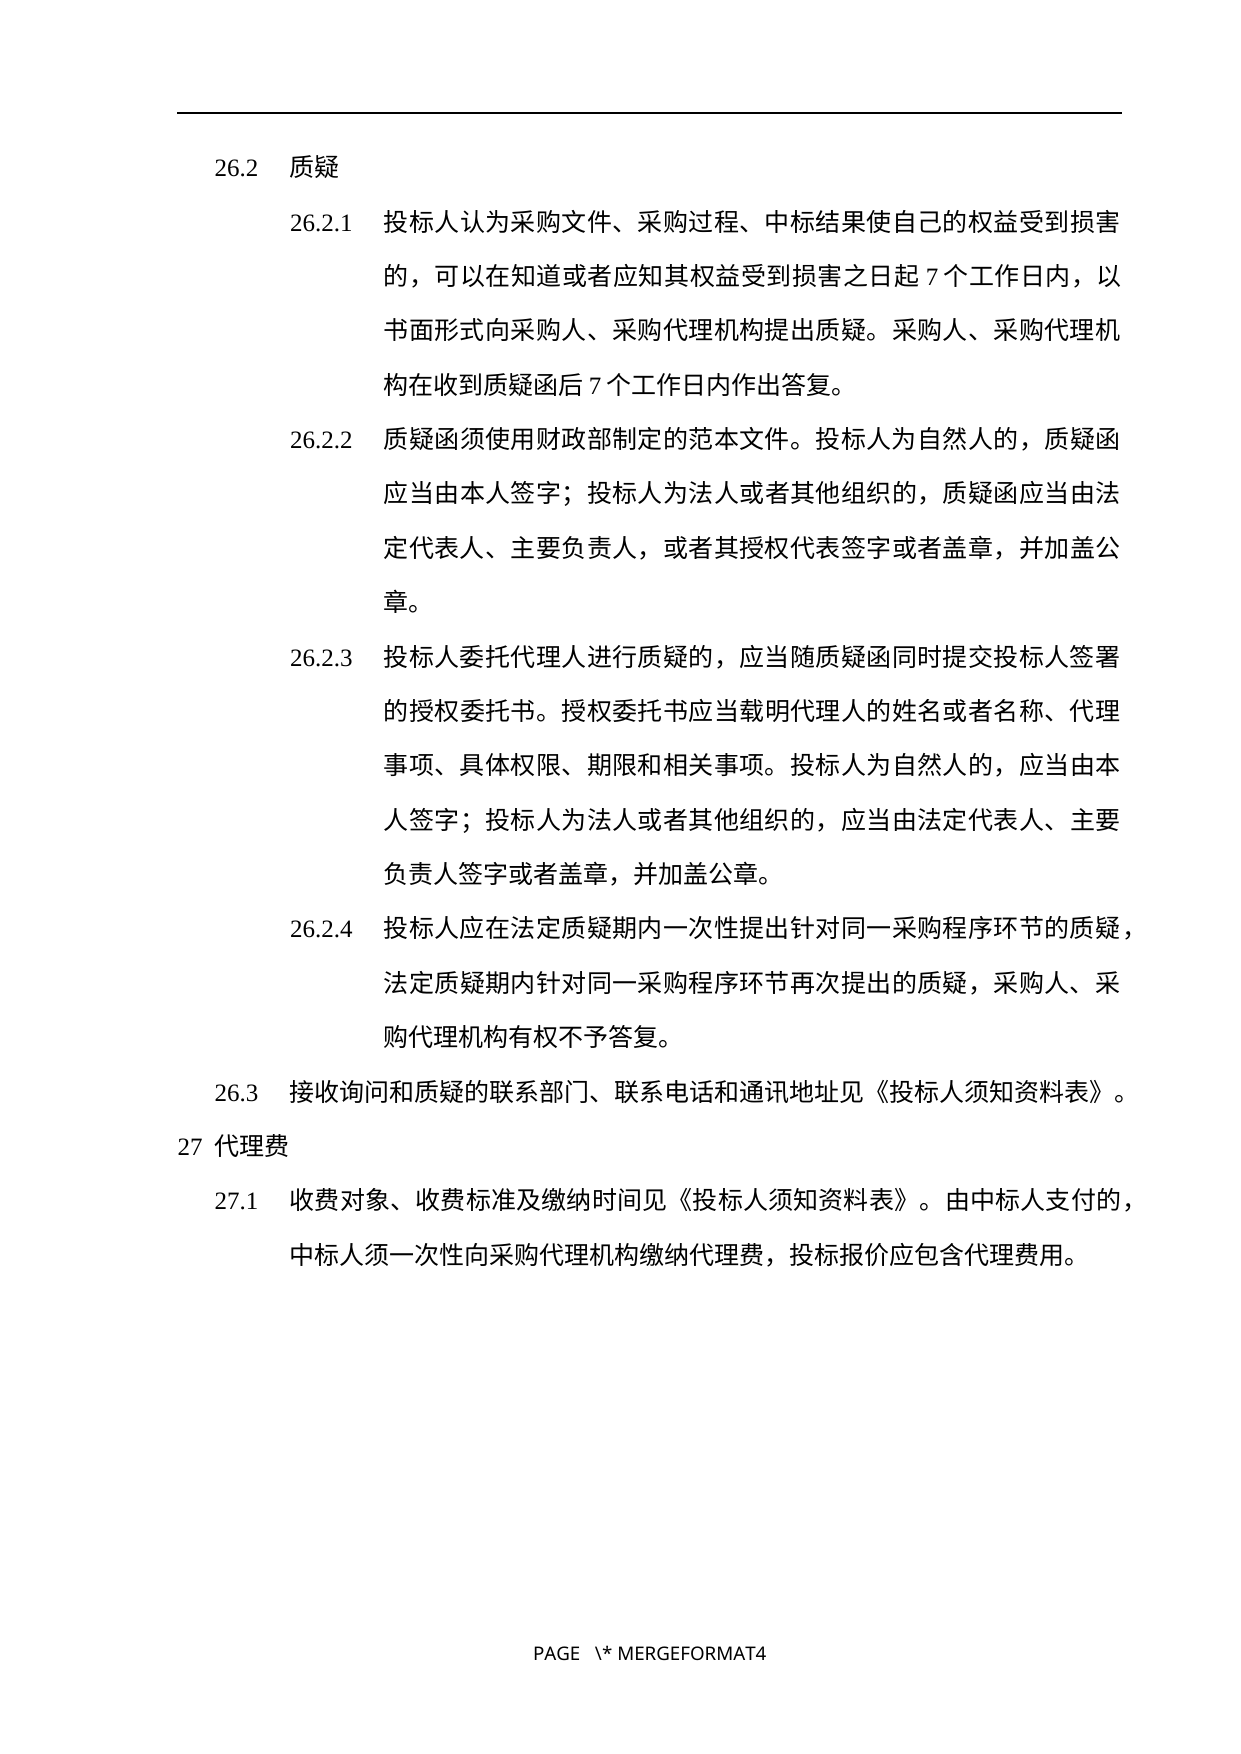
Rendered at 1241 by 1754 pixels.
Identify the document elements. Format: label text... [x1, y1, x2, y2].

list 投标人委托代理人进行质疑的，应当随质疑函同时提交投标人签署的授权委托书。授权委托书应当载明代理人的姓名或者名称、代理事项、具体权限、期限和相关事项。投标人为自然人的，应当由本人签字；投标人为法人或者其他组织的，应当由法定代表人、主要负责人签字或者盖章，并加盖公章。 [290, 637, 1122, 891]
list 接收询问和质疑的联系部门、联系电话和通讯地址见《投标人须知资料表》。 [214, 1072, 1122, 1108]
list 收费对象、收费标准及缴纳时间见《投标人须知资料表》。由中标人支付的，中标人须一次性向采购代理机构缴纳代理费，投标报价应包含代理费用。 [214, 1181, 1122, 1271]
list 投标人认为采购文件、采购过程、中标结果使自己的权益受到损害的，可以在知道或者应知其权益受到损害之日起7个工作日内，以书面形式向采购人、采购代理机构提出质疑。采购人、采购代理机构在收到质疑函后7个工作日内作出答复。 [290, 202, 1122, 401]
list 质疑 [214, 148, 1122, 184]
list 质疑函须使用财政部制定的范本文件。投标人为自然人的，质疑函应当由本人签字；投标人为法人或者其他组织的，质疑函应当由法定代表人、主要负责人，或者其授权代表签字或者盖章，并加盖公章。 [290, 419, 1122, 619]
list 代理费 [177, 1126, 1122, 1163]
list 投标人应在法定质疑期内一次性提出针对同一采购程序环节的质疑，法定质疑期内针对同一采购程序环节再次提出的质疑，采购人、采购代理机构有权不予答复。 [290, 909, 1122, 1054]
